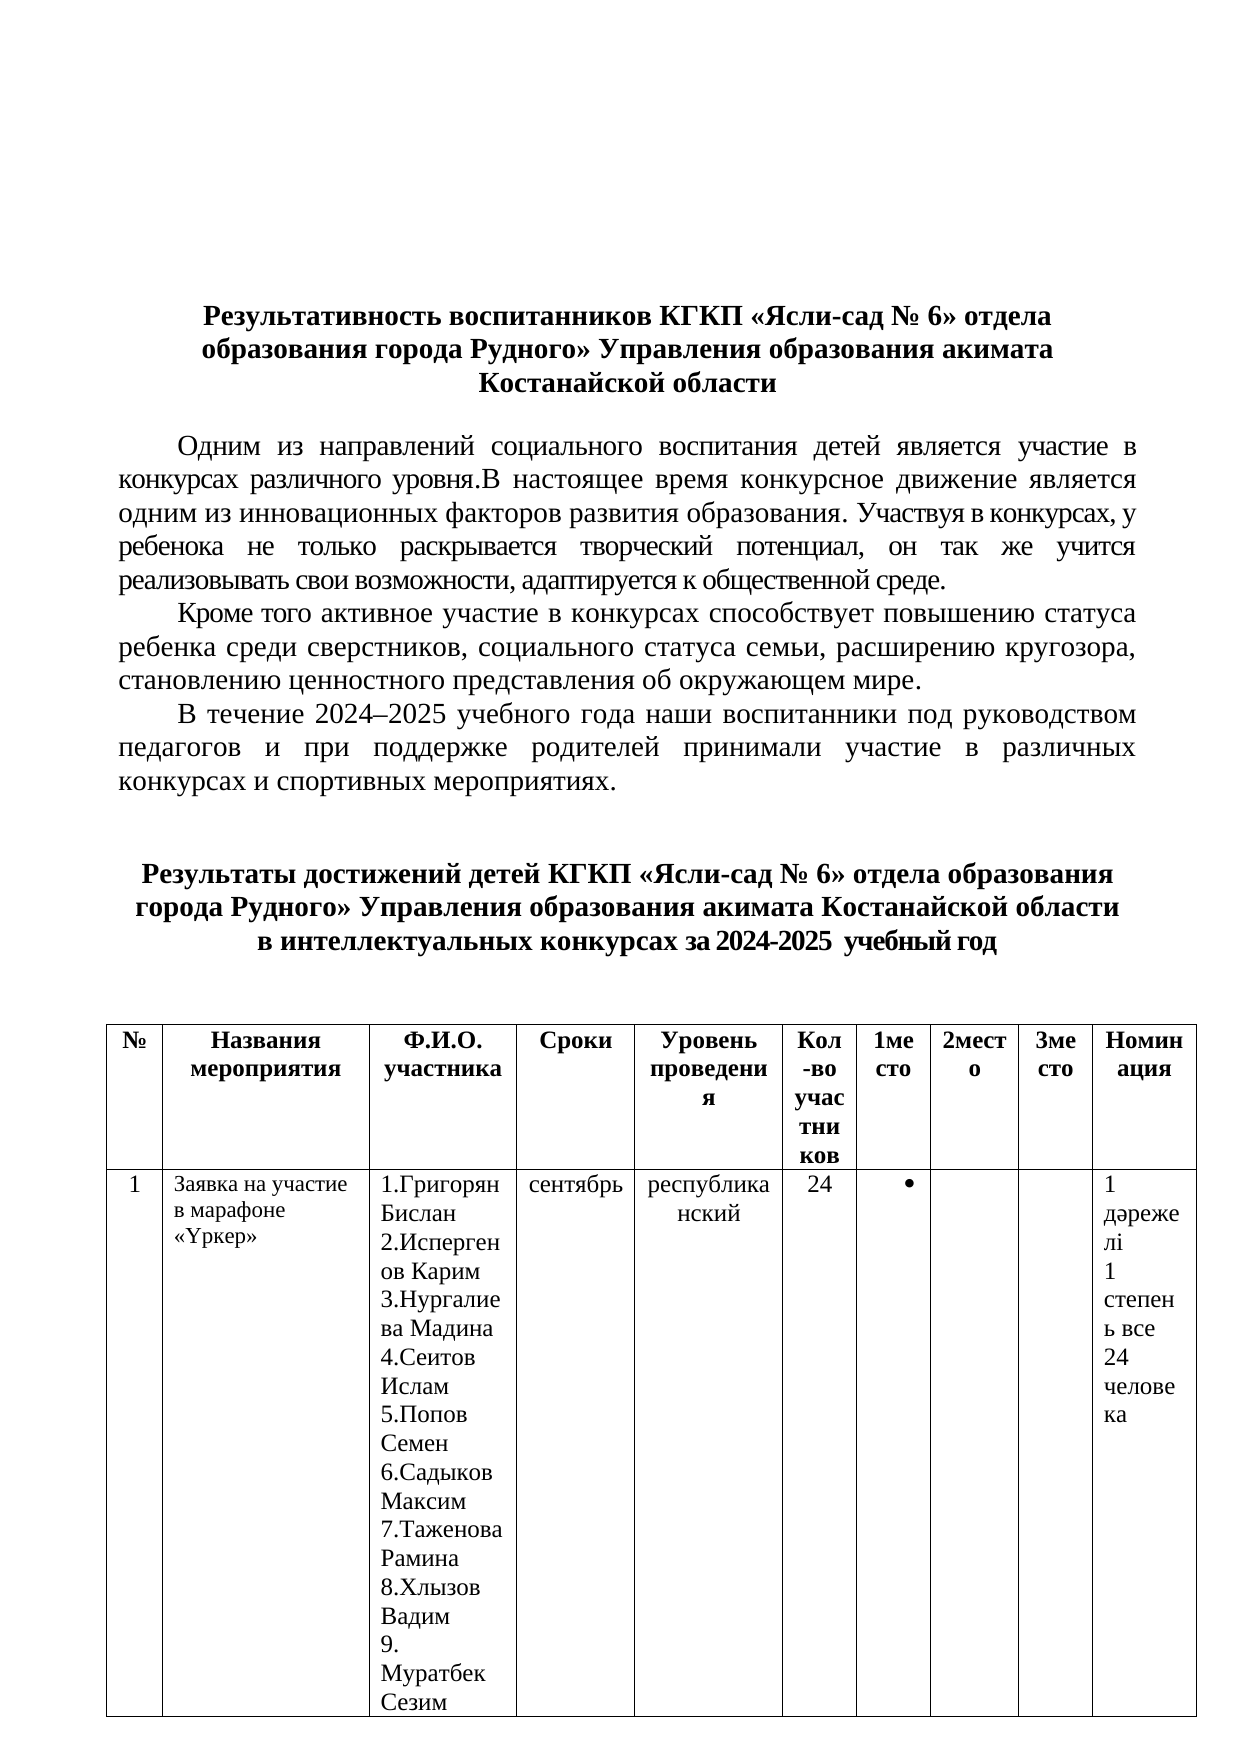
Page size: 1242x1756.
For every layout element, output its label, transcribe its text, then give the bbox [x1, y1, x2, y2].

table_header Кол-во участников [783, 1025, 856, 1168]
table_cell [931, 1170, 1018, 1716]
table_header Названия мероприятия [163, 1025, 369, 1168]
text Одним из направлений социального воспитания детей является участие в конкурсах различного уровня.В настоящее время конкурсное движение является одним из инновационных факторов развития образования. Участвуя в конкурсах, у ребенока не только раскрывается творческий потенциал, он так же учится реализовывать свои возможности, адаптируется к общественной среде. [118, 428, 1137, 595]
table_header 2место [931, 1025, 1018, 1168]
text Результаты достижений детей КГКП «Ясли-сад № 6» отдела образования города Рудного» Управления образования акимата Костанайской области [118, 856, 1137, 923]
table_header 1место [857, 1025, 930, 1168]
text Кроме того активное участие в конкурсах способствует повышению статуса ребенка среди сверстников, социального статуса семьи, расширению кругозора, становлению ценностного представления об окружающем мире. [118, 595, 1137, 696]
table_cell республиканский [635, 1170, 782, 1716]
table_cell 1 [107, 1170, 162, 1716]
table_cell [1093, 1170, 1196, 1716]
text в интеллектуальных конкурсах за 2024-2025 учебный год [118, 923, 1137, 957]
text Результативность воспитанников КГКП «Ясли-сад № 6» отдела образования города Рудного» Управления образования акимата Костанайской области [118, 298, 1137, 398]
table_header 3место [1019, 1025, 1092, 1168]
table_header № [107, 1025, 162, 1168]
table_header Номинация [1093, 1025, 1196, 1168]
table_cell [1019, 1170, 1092, 1716]
table_header Сроки [517, 1025, 634, 1168]
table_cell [163, 1170, 369, 1716]
table_header Уровень проведения [635, 1025, 782, 1168]
text В течение 2024–2025 учебного года наши воспитанники под руководством педагогов и при поддержке родителей принимали участие в различных конкурсах и спортивных мероприятиях. [118, 696, 1137, 797]
table_cell сентябрь [517, 1170, 634, 1716]
table_cell [857, 1170, 930, 1716]
table_header Ф.И.О. участника [370, 1025, 516, 1168]
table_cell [370, 1170, 516, 1716]
table_cell 24 [783, 1170, 856, 1716]
